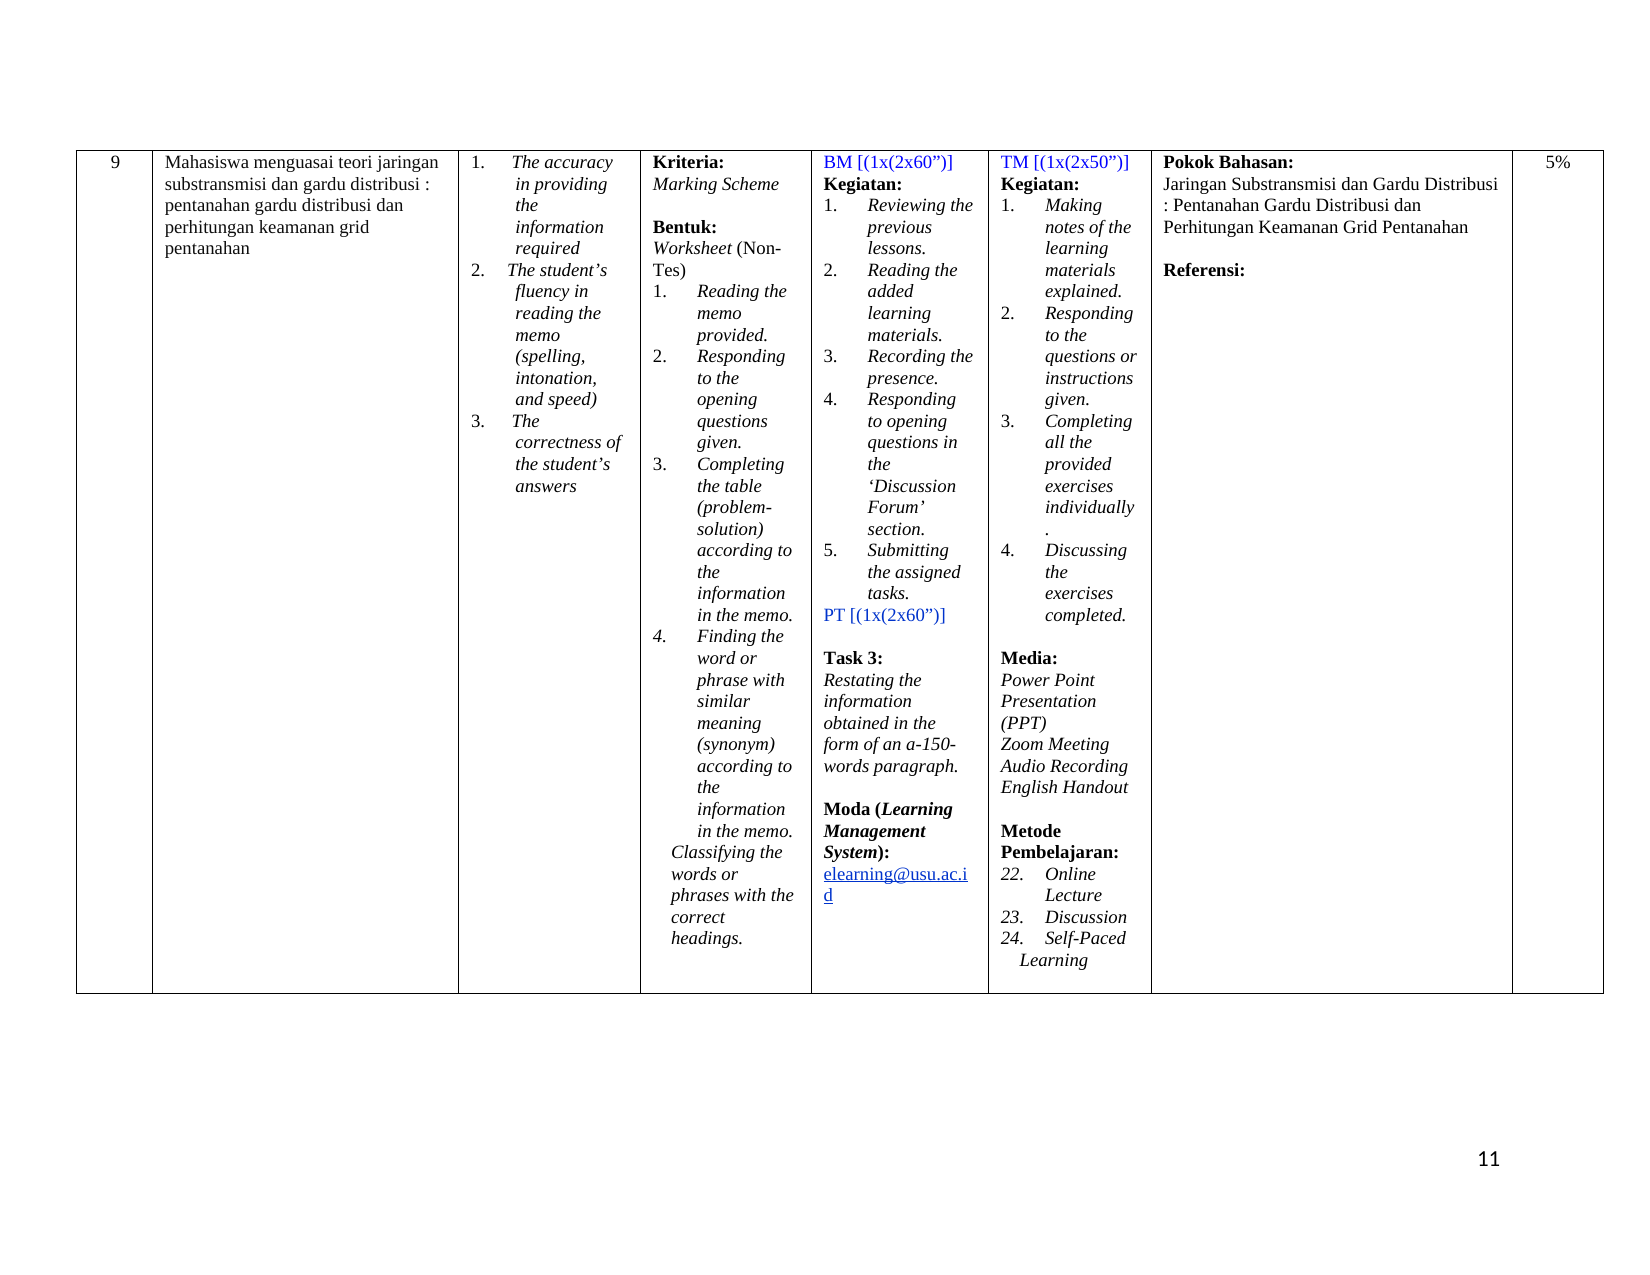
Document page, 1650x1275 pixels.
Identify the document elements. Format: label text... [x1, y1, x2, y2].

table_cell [459, 151, 640, 993]
table_cell 9 [77, 151, 152, 993]
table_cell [641, 151, 811, 993]
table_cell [812, 151, 988, 993]
table_cell Mahasiswa menguasai teori jaringan substransmisi dan gardu distribusi : pentanahan gardu distribusi dan perhitungan keamanan grid pentanahan [153, 151, 458, 993]
table_cell 5% [1513, 151, 1603, 993]
table_cell Pokok Bahasan: Jaringan Substransmisi dan Gardu Distribusi : Pentanahan Gardu Distribusi dan Perhitungan Keamanan Grid Pentanahan Referensi: [1152, 151, 1512, 993]
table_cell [989, 151, 1151, 993]
